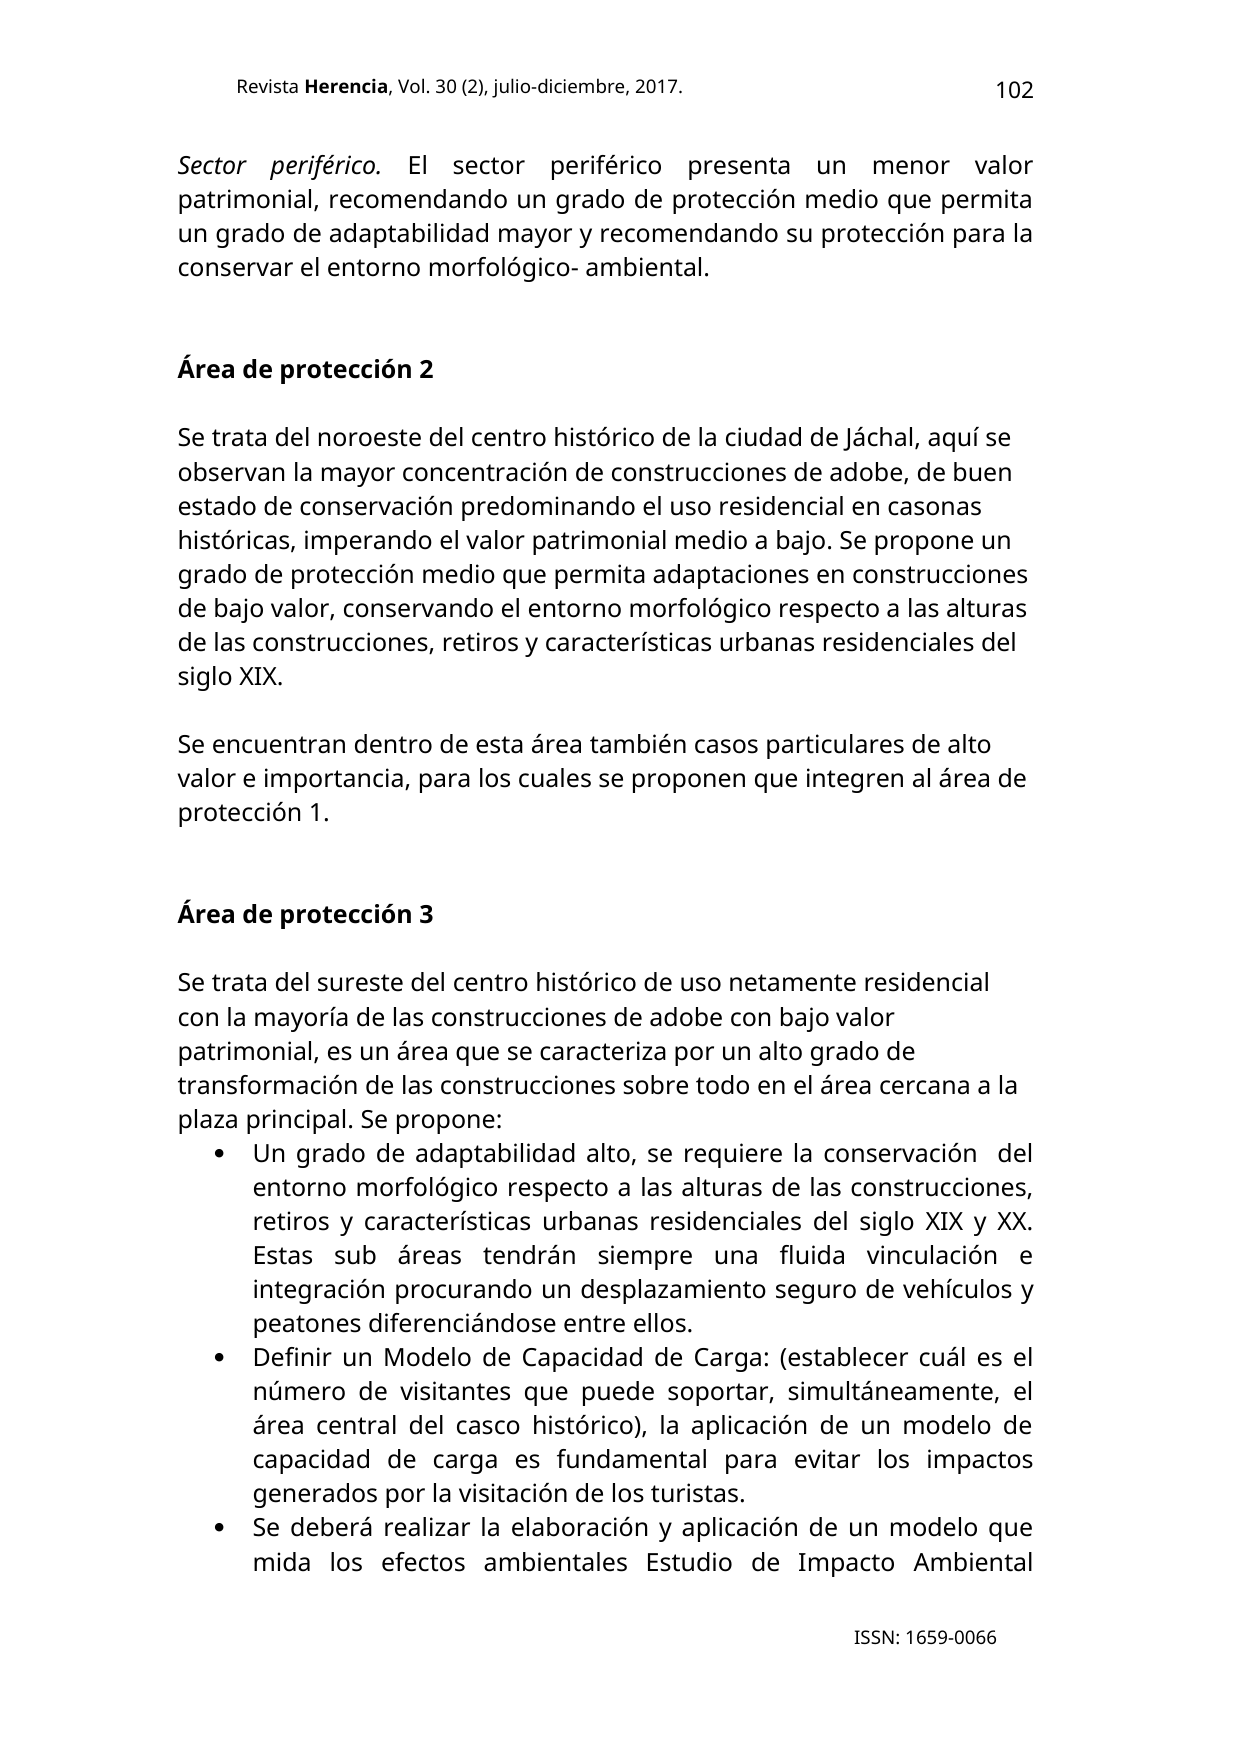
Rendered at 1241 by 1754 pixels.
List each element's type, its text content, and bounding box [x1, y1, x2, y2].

text Se encuentran dentro de esta área también casos particulares de alto valor e importancia, para los cuales se proponen que integren al área de protección 1. [177, 727, 1034, 829]
list Un grado de adaptabilidad alto, se requiere la conservación del entorno morfológico respecto a las alturas de las construcciones, retiros y características urbanas residenciales del siglo XIX y XX. Estas sub áreas tendrán siempre una fluida vinculación e integración procurando un desplazamiento seguro de vehículos y peatones diferenciándose entre ellos. [215, 1135, 1034, 1340]
text Se trata del noroeste del centro histórico de la ciudad de Jáchal, aquí se observan la mayor concentración de construcciones de adobe, de buen estado de conservación predominando el uso residencial en casonas históricas, imperando el valor patrimonial medio a bajo. Se propone un grado de protección medio que permita adaptaciones en construcciones de bajo valor, conservando el entorno morfológico respecto a las alturas de las construcciones, retiros y características urbanas residenciales del siglo XIX. [177, 420, 1034, 693]
text Sector periférico. El sector periférico presenta un menor valor patrimonial, recomendando un grado de protección medio que permita un grado de adaptabilidad mayor y recomendando su protección para la conservar el entorno morfológico- ambiental. [177, 148, 1034, 284]
list Definir un Modelo de Capacidad de Carga: (establecer cuál es el número de visitantes que puede soportar, simultáneamente, el área central del casco histórico), la aplicación de un modelo de capacidad de carga es fundamental para evitar los impactos generados por la visitación de los turistas. [215, 1340, 1034, 1510]
text Área de protección 2 [177, 352, 1034, 386]
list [215, 1510, 1034, 1578]
text Se trata del sureste del centro histórico de uso netamente residencial con la mayoría de las construcciones de adobe con bajo valor patrimonial, es un área que se caracteriza por un alto grado de transformación de las construcciones sobre todo en el área cercana a la plaza principal. Se propone: [177, 965, 1034, 1135]
text Área de protección 3 [177, 897, 1034, 931]
